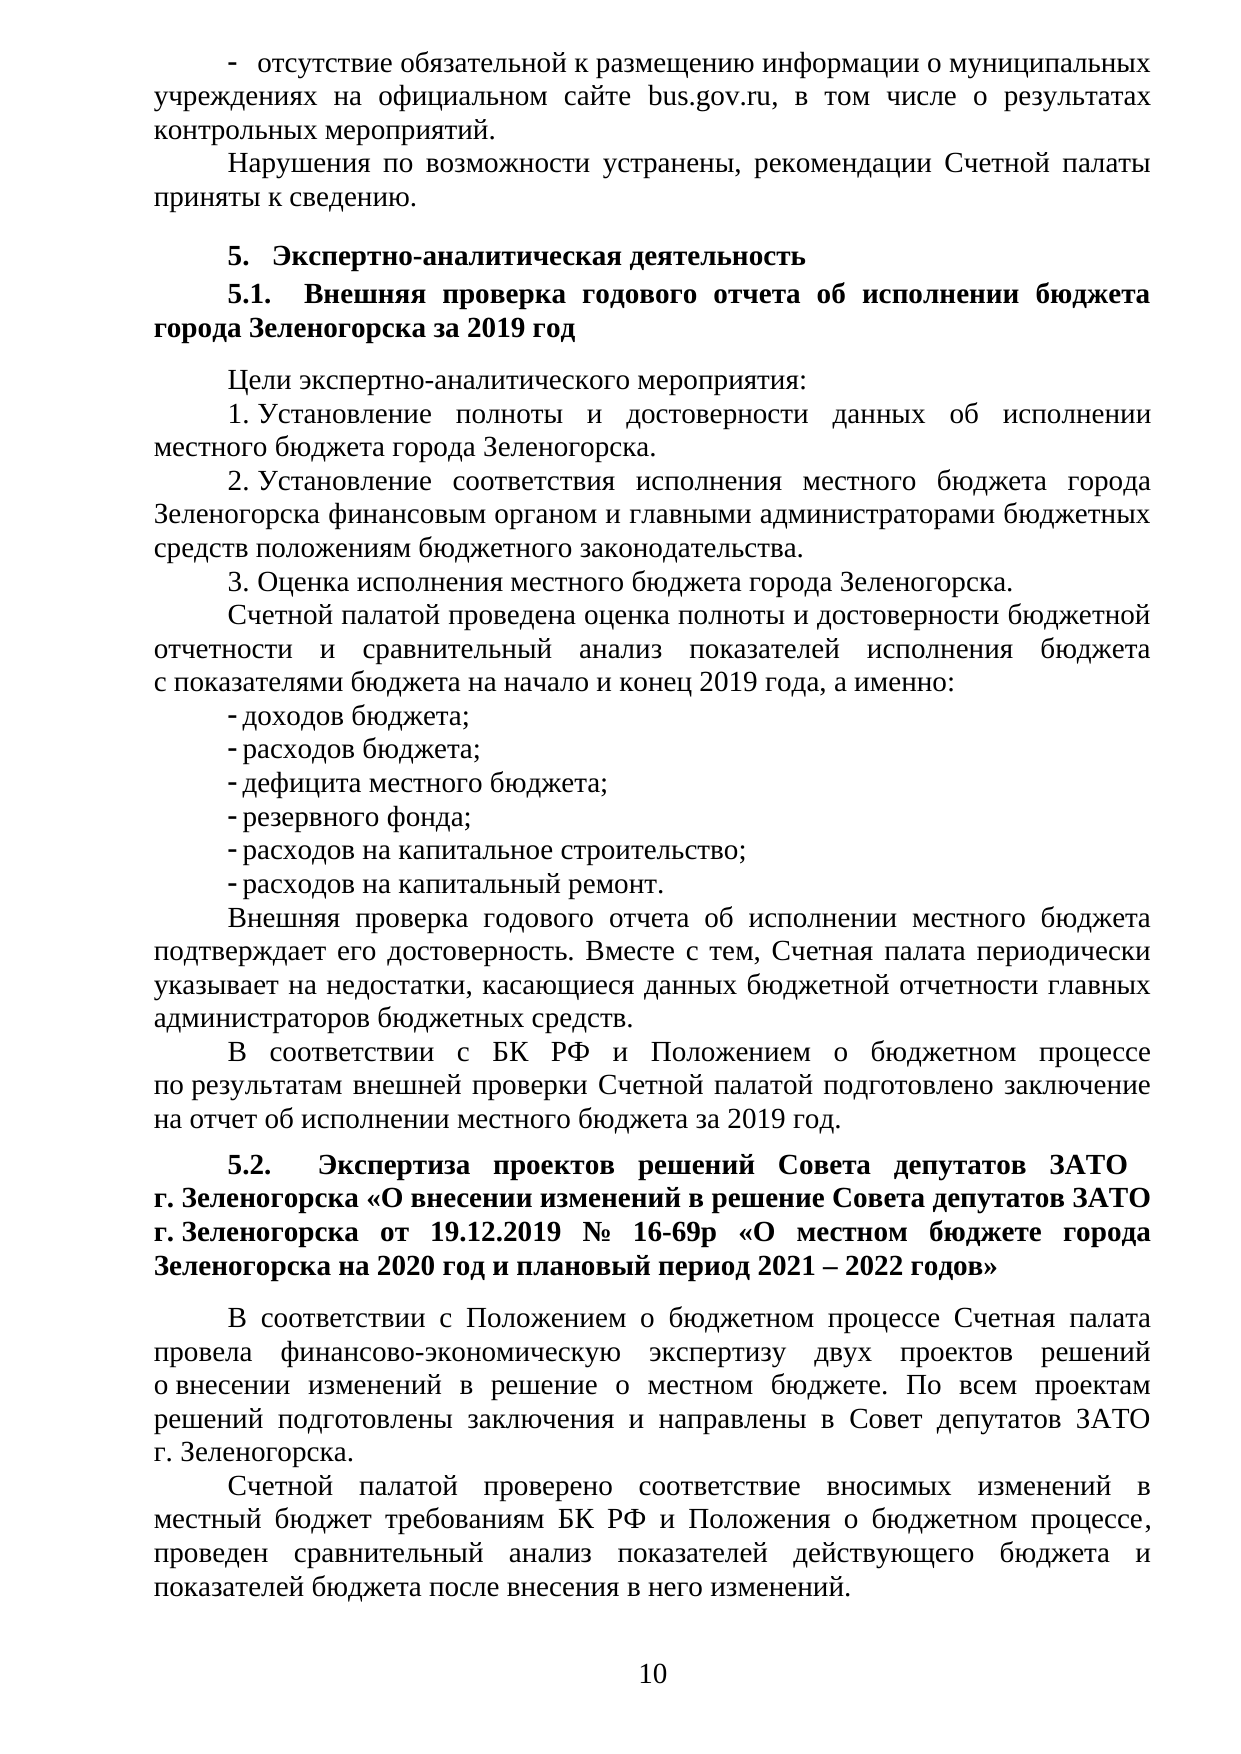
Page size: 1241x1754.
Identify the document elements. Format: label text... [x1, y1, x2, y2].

list Внешняя проверка годового отчета об исполнении бюджета города Зеленогорска за 2019 год [153, 276, 1152, 343]
list Счетной палатой проверено соответствие вносимых изменений в местный бюджет требованиям БК РФ и Положения о бюджетном процессе, проведен сравнительный анализ показателей действующего бюджета и показателей бюджета после внесения в него изменений. [153, 1468, 1152, 1602]
list В соответствии с Положением о бюджетном процессе Счетная палата провела финансово-экономическую экспертизу двух проектов решений о внесении изменений в решение о местном бюджете. По всем проектам решений подготовлены заключения и направлены в Совет депутатов ЗАТО г. Зеленогорска. [153, 1300, 1152, 1468]
list дефицита местного бюджета; [227, 765, 1152, 799]
list Нарушения по возможности устранены, рекомендации Счетной палаты приняты к сведению. [153, 146, 1152, 213]
list Цели экспертно-аналитического мероприятия: [153, 362, 1152, 396]
list расходов на капитальное строительство; [227, 832, 1152, 866]
list Установление полноты и достоверности данных об исполнении местного бюджета города Зеленогорска. [153, 396, 1152, 463]
list Внешняя проверка годового отчета об исполнении местного бюджета подтверждает его достоверность. Вместе с тем, Счетная палата периодически указывает на недостатки, касающиеся данных бюджетной отчетности главных администраторов бюджетных средств. [153, 900, 1152, 1034]
list В соответствии с БК РФ и Положением о бюджетном процессе по результатам внешней проверки Счетной палатой подготовлено заключение на отчет об исполнении местного бюджета за 2019 год. [153, 1034, 1152, 1134]
list Экспертно-аналитическая деятельность [153, 238, 1152, 271]
list отсутствие обязательной к размещению информации о муниципальных учреждениях на официальном сайте bus.gov.ru, в том числе о результатах контрольных мероприятий. [153, 45, 1152, 146]
list Установление соответствия исполнения местного бюджета города Зеленогорска финансовым органом и главными администраторами бюджетных средств положениям бюджетного законодательства. [153, 463, 1152, 564]
list Экспертиза проектов решений Совета депутатов ЗАТО г. Зеленогорска «О внесении изменений в решение Совета депутатов ЗАТО г. Зеленогорска от 19.12.2019 № 16-69р «О местном бюджете города Зеленогорска на 2020 год и плановый период 2021 – 2022 годов» [153, 1147, 1152, 1281]
list расходов на капитальный ремонт. [227, 866, 1152, 900]
list Счетной палатой проведена оценка полноты и достоверности бюджетной отчетности и сравнительный анализ показателей исполнения бюджета с показателями бюджета на начало и конец 2019 года, а именно: [153, 597, 1152, 698]
list доходов бюджета; [227, 698, 1152, 732]
list расходов бюджета; [227, 732, 1152, 765]
list резервного фонда; [227, 799, 1152, 832]
list Оценка исполнения местного бюджета города Зеленогорска. [153, 564, 1152, 597]
